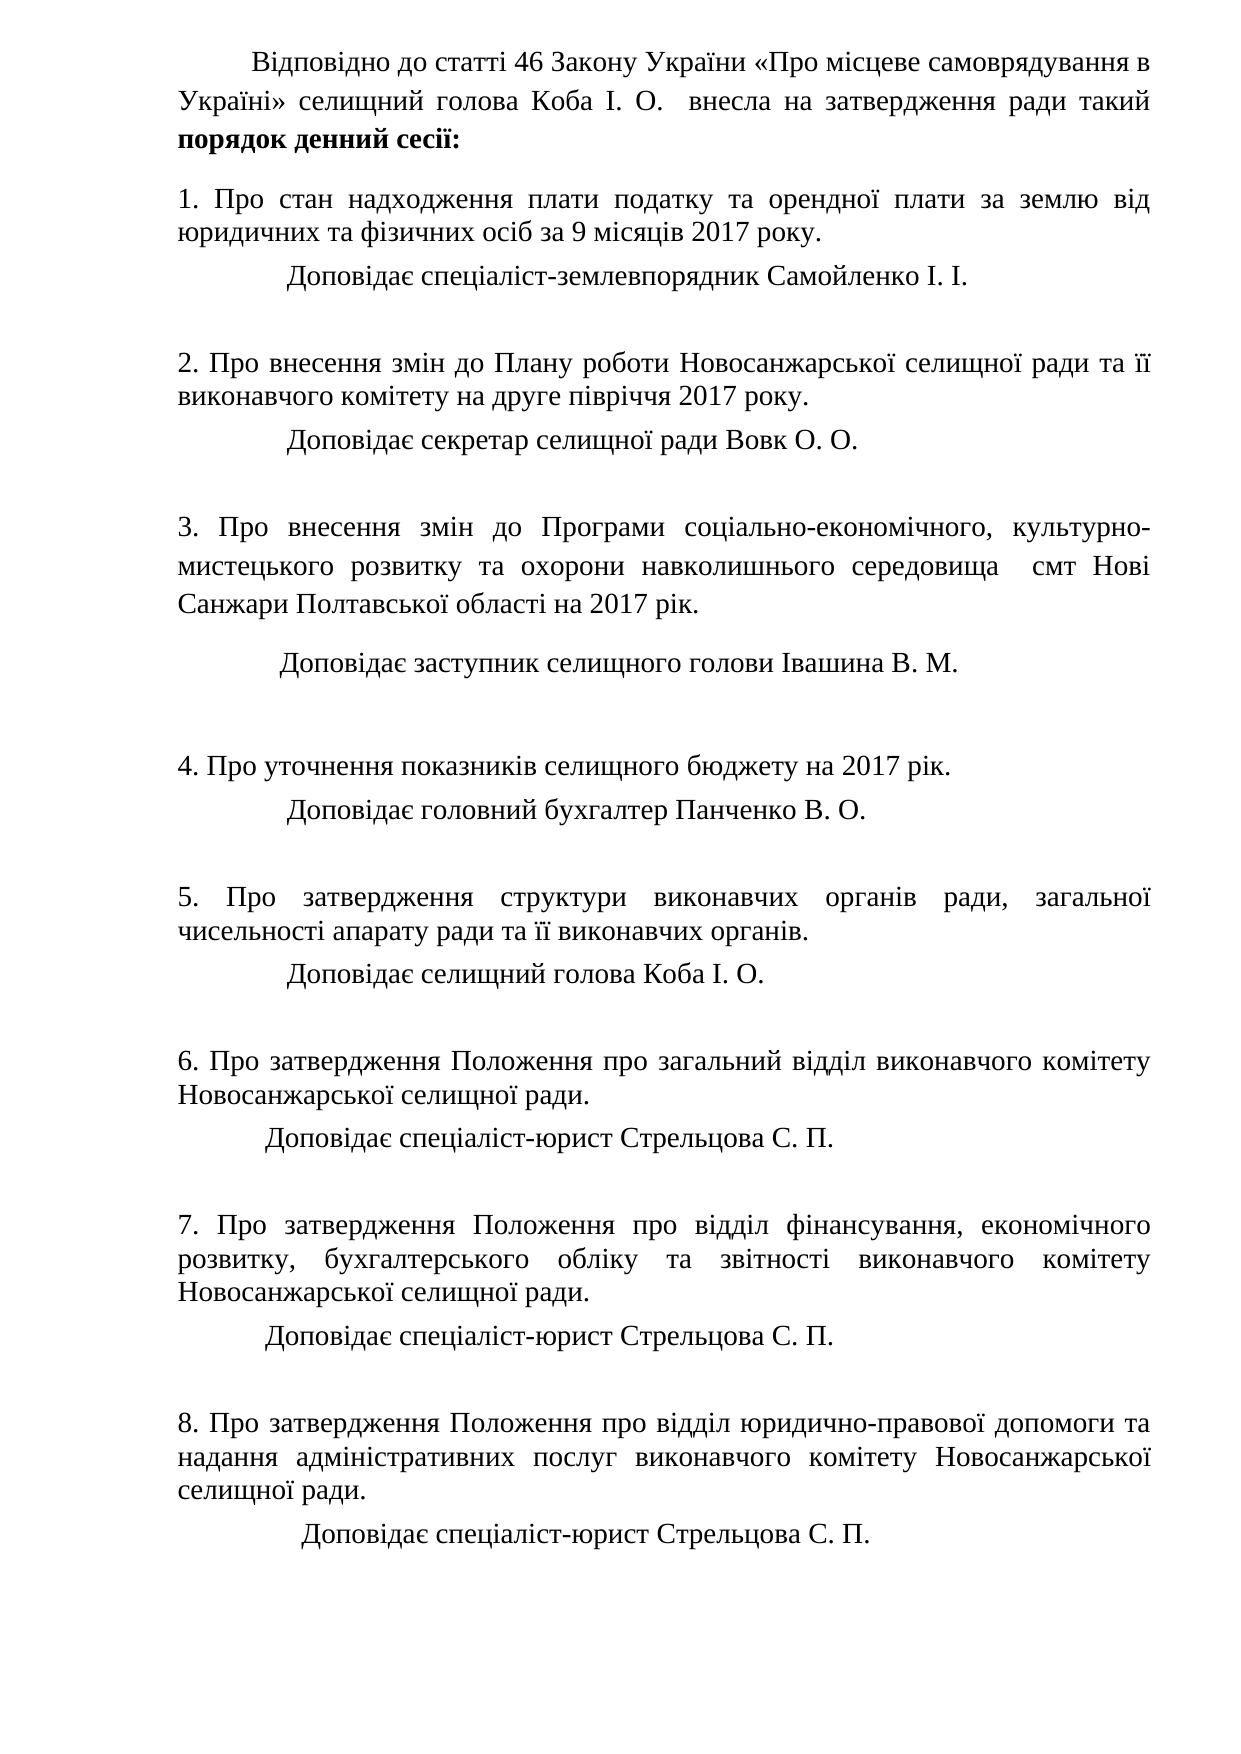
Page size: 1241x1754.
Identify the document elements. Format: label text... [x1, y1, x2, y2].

text Доповідає селищний голова Коба І. О. [177, 956, 1152, 990]
text 2. Про внесення змін до Плану роботи Новосанжарської селищної ради та її виконавчого комітету на друге півріччя 2017 року. [177, 345, 1152, 412]
text Доповідає заступник селищного голови Івашина В. М. [177, 646, 1152, 679]
text 1. Про стан надходження плати податку та орендної плати за землю від юридичних та фізичних осіб за 9 місяців 2017 року. [177, 181, 1152, 248]
text Доповідає спеціаліст-юрист Стрельцова С. П. [177, 1318, 1152, 1352]
text Доповідає секретар селищної ради Вовк О. О. [177, 422, 1152, 456]
text 3. Про внесення змін до Програми соціально-економічного, культурно-мистецького розвитку та охорони навколишнього середовища смт Нові Санжари Полтавської області на 2017 рік. [177, 509, 1152, 620]
text Доповідає спеціаліст-юрист Стрельцова С. П. [177, 1516, 1152, 1549]
text Доповідає спеціаліст-юрист Стрельцова С. П. [177, 1120, 1152, 1154]
text 4. Про уточнення показників селищного бюджету на 2017 рік. [177, 748, 1152, 782]
text Доповідає головний бухгалтер Панченко В. О. [177, 792, 1152, 826]
text 7. Про затвердження Положення про відділ фінансування, економічного розвитку, бухгалтерського обліку та звітності виконавчого комітету Новосанжарської селищної ради. [177, 1207, 1152, 1308]
text Відповідно до статті 46 Закону України «Про місцеве самоврядування в Україні» селищний голова Коба І. О. внесла на затвердження ради такий порядок денний сесії: [177, 44, 1152, 155]
text Доповідає спеціаліст-землевпорядник Самойленко І. І. [177, 258, 1152, 291]
text 6. Про затвердження Положення про загальний відділ виконавчого комітету Новосанжарської селищної ради. [177, 1043, 1152, 1110]
text 5. Про затвердження структури виконавчих органів ради, загальної чисельності апарату ради та її виконавчих органів. [177, 879, 1152, 946]
text 8. Про затвердження Положення про відділ юридично-правової допомоги та надання адміністративних послуг виконавчого комітету Новосанжарської селищної ради. [177, 1405, 1152, 1506]
